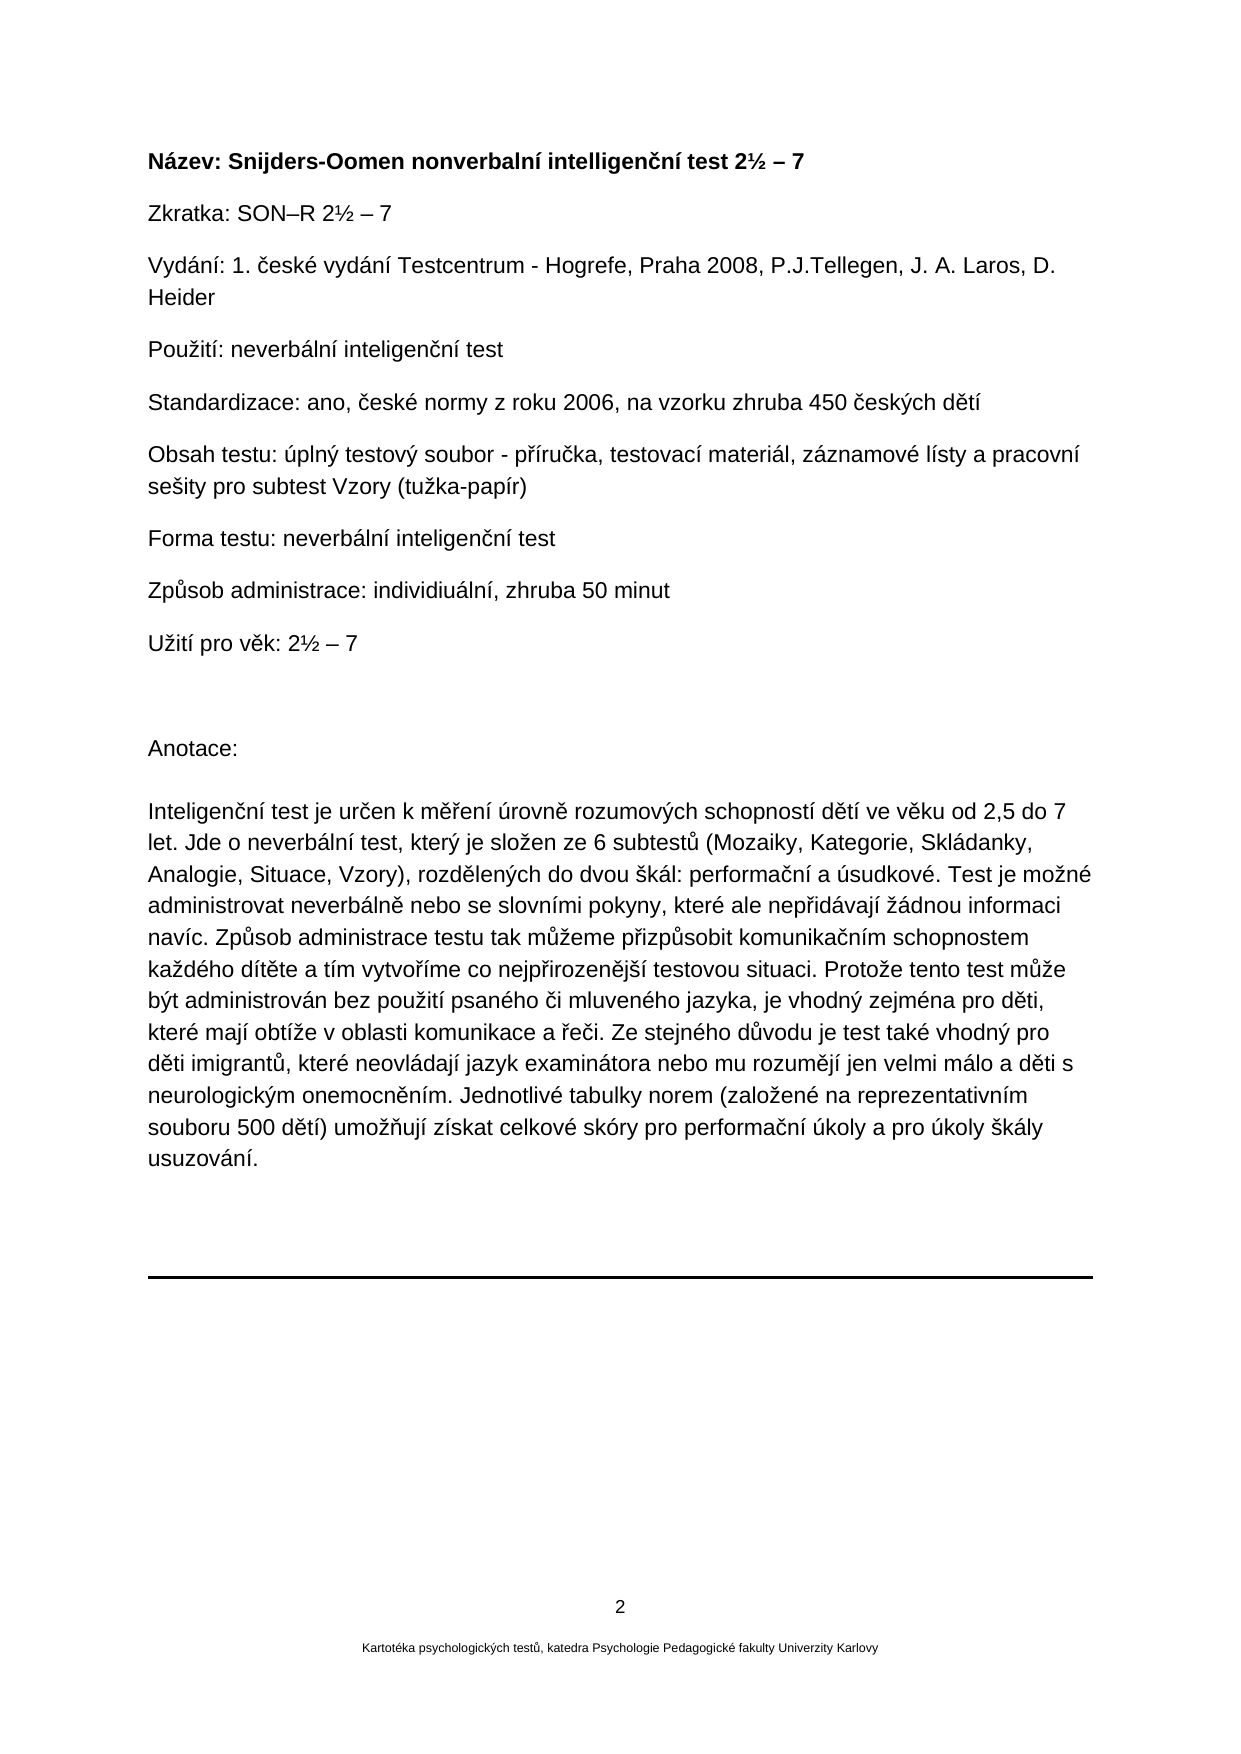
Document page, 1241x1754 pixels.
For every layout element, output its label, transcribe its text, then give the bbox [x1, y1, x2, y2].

text Forma testu: neverbální inteligenční test [148, 525, 1093, 551]
text Standardizace: ano, české normy z roku 2006, na vzorku zhruba 450 českých dětí [148, 389, 1093, 415]
text Vydání: 1. české vydání Testcentrum - Hogrefe, Praha 2008, P.J.Tellegen, J. A. Laros, D. Heider [148, 252, 1093, 310]
text Název: Snijders-Oomen nonverbalní intelligenční test 2½ – 7 [148, 148, 1093, 174]
text Anotace: Inteligenční test je určen k měření úrovně rozumových schopností dětí ve věku od 2,5 do 7 let. Jde o neverbální test, který je složen ze 6 subtestů (Mozaiky, Kategorie, Skládanky, Analogie, Situace, Vzory), rozdělených do dvou škál: performační a úsudkové. Test je možné administrovat neverbálně nebo se slovními pokyny, které ale nepřidávají žádnou informaci navíc. Způsob administrace testu tak můžeme přizpůsobit komunikačním schopnostem každého dítěte a tím vytvoříme co nejpřirozenější testovou situaci. Protože tento test může být administrován bez použití psaného či mluveného jazyka, je vhodný zejména pro děti, které mají obtíže v oblasti komunikace a řeči. Ze stejného důvodu je test také vhodný pro děti imigrantů, které neovládají jazyk examinátora nebo mu rozumějí jen velmi málo a děti s neurologickým onemocněním. Jednotlivé tabulky norem (založené na reprezentativním souboru 500 dětí) umožňují získat celkové skóry pro performační úkoly a pro úkoly škály usuzování. [148, 735, 1093, 1171]
text Způsob administrace: individiuální, zhruba 50 minut [148, 577, 1093, 604]
text Užití pro věk: 2½ – 7 [148, 630, 1093, 656]
text Použití: neverbální inteligenční test [148, 336, 1093, 363]
text Zkratka: SON–R 2½ – 7 [148, 200, 1093, 226]
text Obsah testu: úplný testový soubor - příručka, testovací materiál, záznamové lísty a pracovní sešity pro subtest Vzory (tužka-papír) [148, 441, 1093, 499]
